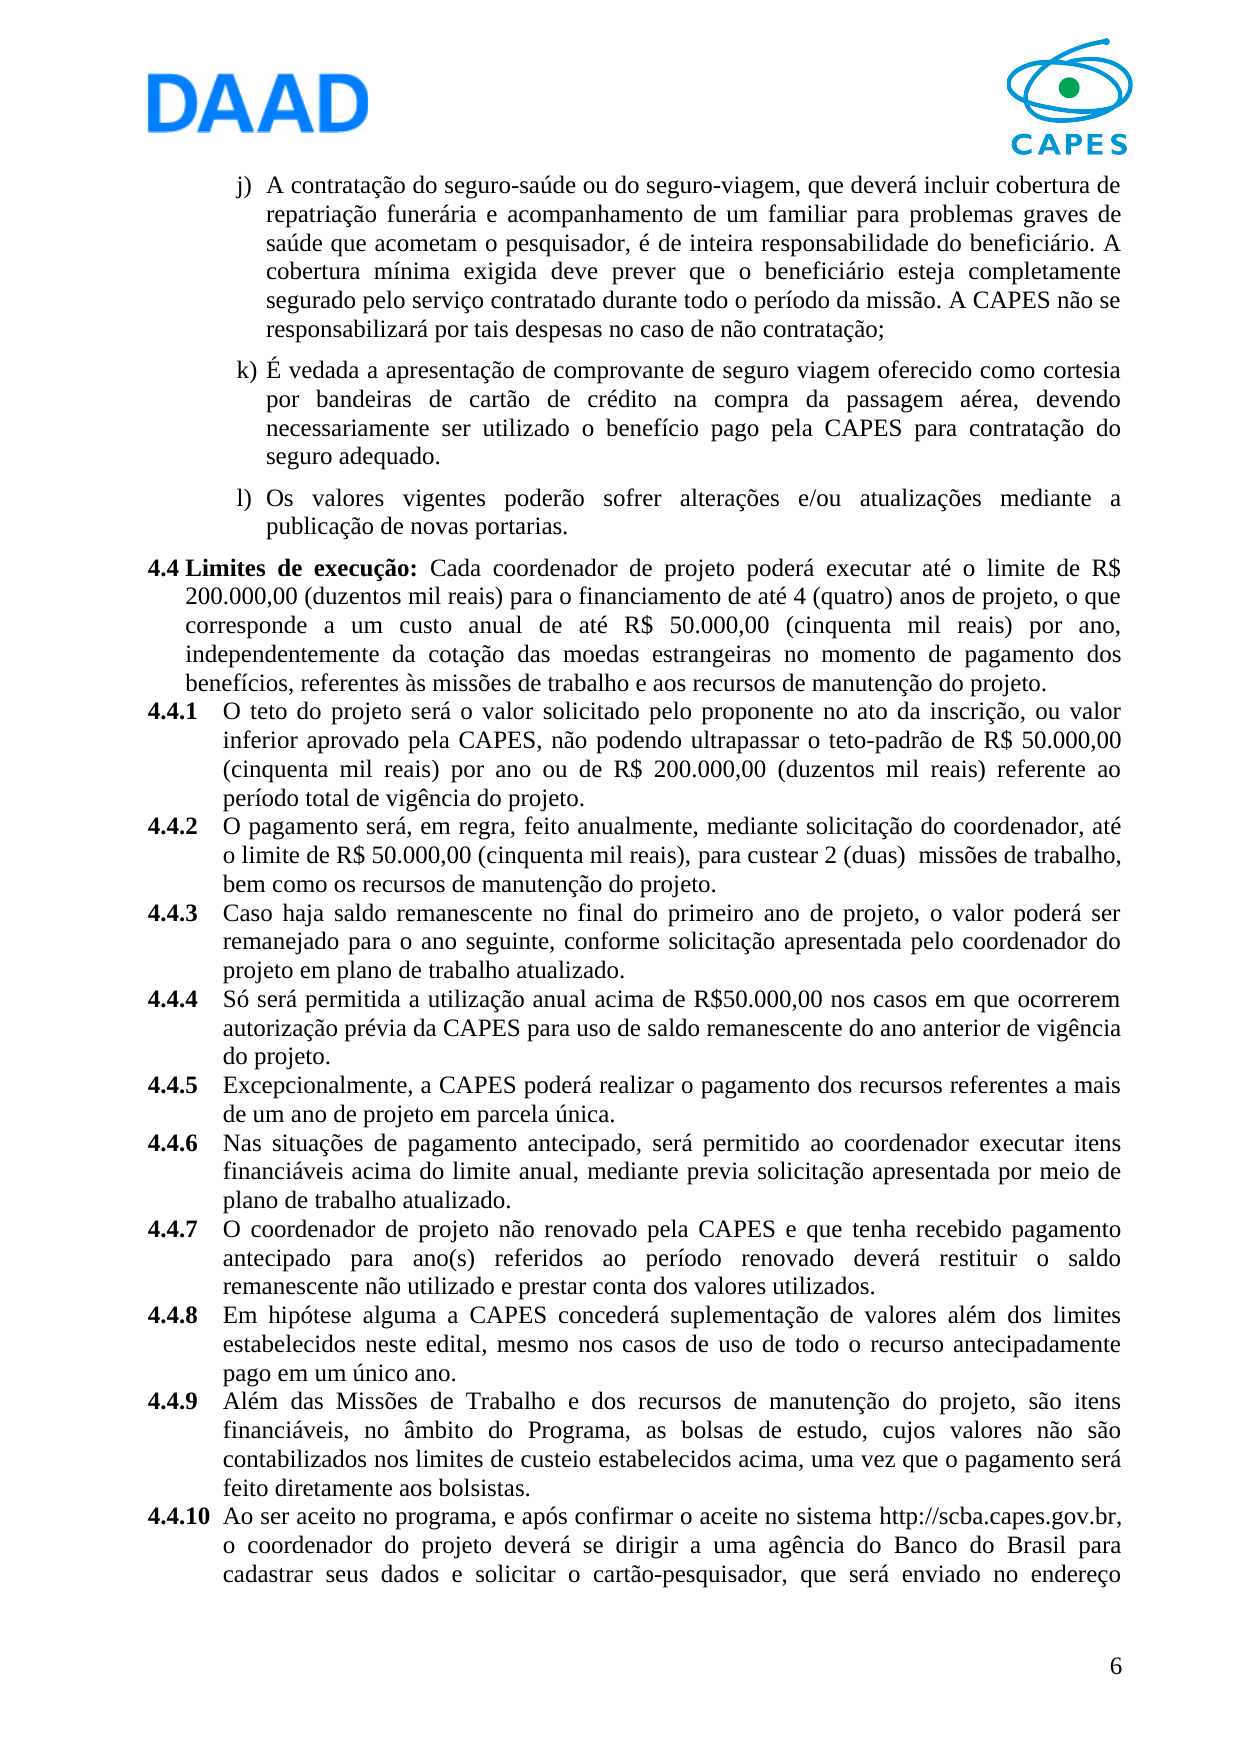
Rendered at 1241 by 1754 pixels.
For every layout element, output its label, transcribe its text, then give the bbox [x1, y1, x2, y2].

list Em hipótese alguma a CAPES concederá suplementação de valores além dos limites estabelecidos neste edital, mesmo nos casos de uso de todo o recurso antecipadamente pago em um único ano. [148, 1300, 1122, 1386]
list Só será permitida a utilização anual acima de R$50.000,00 nos casos em que ocorrerem autorização prévia da CAPES para uso de saldo remanescente do ano anterior de vigência do projeto. [148, 984, 1122, 1070]
picture [1006, 38, 1102, 78]
picture [147, 73, 369, 133]
picture [1044, 151, 1055, 155]
list Limites de execução: Cada coordenador de projeto poderá executar até o limite de R$ 200.000,00 (duzentos mil reais) para o financiamento de até 4 (quatro) anos de projeto, o que corresponde a um custo anual de até R$ 50.000,00 (cinquenta mil reais) por ano, independentemente da cotação das moedas estrangeiras no momento de pagamento dos benefícios, referentes às missões de trabalho e aos recursos de manutenção do projeto. [148, 553, 1122, 696]
picture [1081, 62, 1128, 95]
picture [1032, 107, 1082, 118]
list O coordenador de projeto não renovado pela CAPES e que tenha recebido pagamento antecipado para ano(s) referidos ao período renovado deverá restituir o saldo remanescente não utilizado e prestar conta dos valores utilizados. [148, 1214, 1122, 1300]
picture [1006, 90, 1133, 155]
list Os valores vigentes poderão sofrer alterações e/ou atualizações mediante a publicação de novas portarias. [236, 483, 1122, 540]
list O teto do projeto será o valor solicitado pelo proponente no ato da inscrição, ou valor inferior aprovado pela CAPES, não podendo ultrapassar o teto-padrão de R$ 50.000,00 (cinquenta mil reais) por ano ou de R$ 200.000,00 (duzentos mil reais) referente ao período total de vigência do projeto. [148, 696, 1122, 811]
list O pagamento será, em regra, feito anualmente, mediante solicitação do coordenador, até o limite de R$ 50.000,00 (cinquenta mil reais), para custear 2 (duas) missões de trabalho, bem como os recursos de manutenção do projeto. [148, 811, 1122, 898]
list A contratação do seguro-saúde ou do seguro-viagem, que deverá incluir cobertura de repatriação funerária e acompanhamento de um familiar para problemas graves de saúde que acometam o pesquisador, é de inteira responsabilidade do beneficiário. A cobertura mínima exigida deve prever que o beneficiário esteja completamente segurado pelo serviço contratado durante todo o período da missão. A CAPES não se responsabilizará por tais despesas no caso de não contratação; [236, 170, 1122, 343]
list Além das Missões de Trabalho e dos recursos de manutenção do projeto, são itens financiáveis, no âmbito do Programa, as bolsas de estudo, cujos valores não são contabilizados nos limites de custeio estabelecidos acima, uma vez que o pagamento será feito diretamente aos bolsistas. [148, 1386, 1122, 1501]
picture [1012, 66, 1040, 96]
list Excepcionalmente, a CAPES poderá realizar o pagamento dos recursos referentes a mais de um ano de projeto em parcela única. [148, 1070, 1122, 1128]
picture [1062, 38, 1133, 78]
list É vedada a apresentação de comprovante de seguro viagem oferecido como cortesia por bandeiras de cartão de crédito na compra da passagem aérea, devendo necessariamente ser utilizado o benefício pago pela CAPES para contratação do seguro adequado. [236, 355, 1122, 470]
list Caso haja saldo remanescente no final do primeiro ano de projeto, o valor poderá ser remanejado para o ano seguinte, conforme solicitação apresentada pelo coordenador do projeto em plano de trabalho atualizado. [148, 898, 1122, 984]
list Nas situações de pagamento antecipado, será permitido ao coordenador executar itens financiáveis acima do limite anual, mediante previa solicitação apresentada por meio de plano de trabalho atualizado. [148, 1128, 1122, 1214]
picture [1029, 65, 1117, 108]
